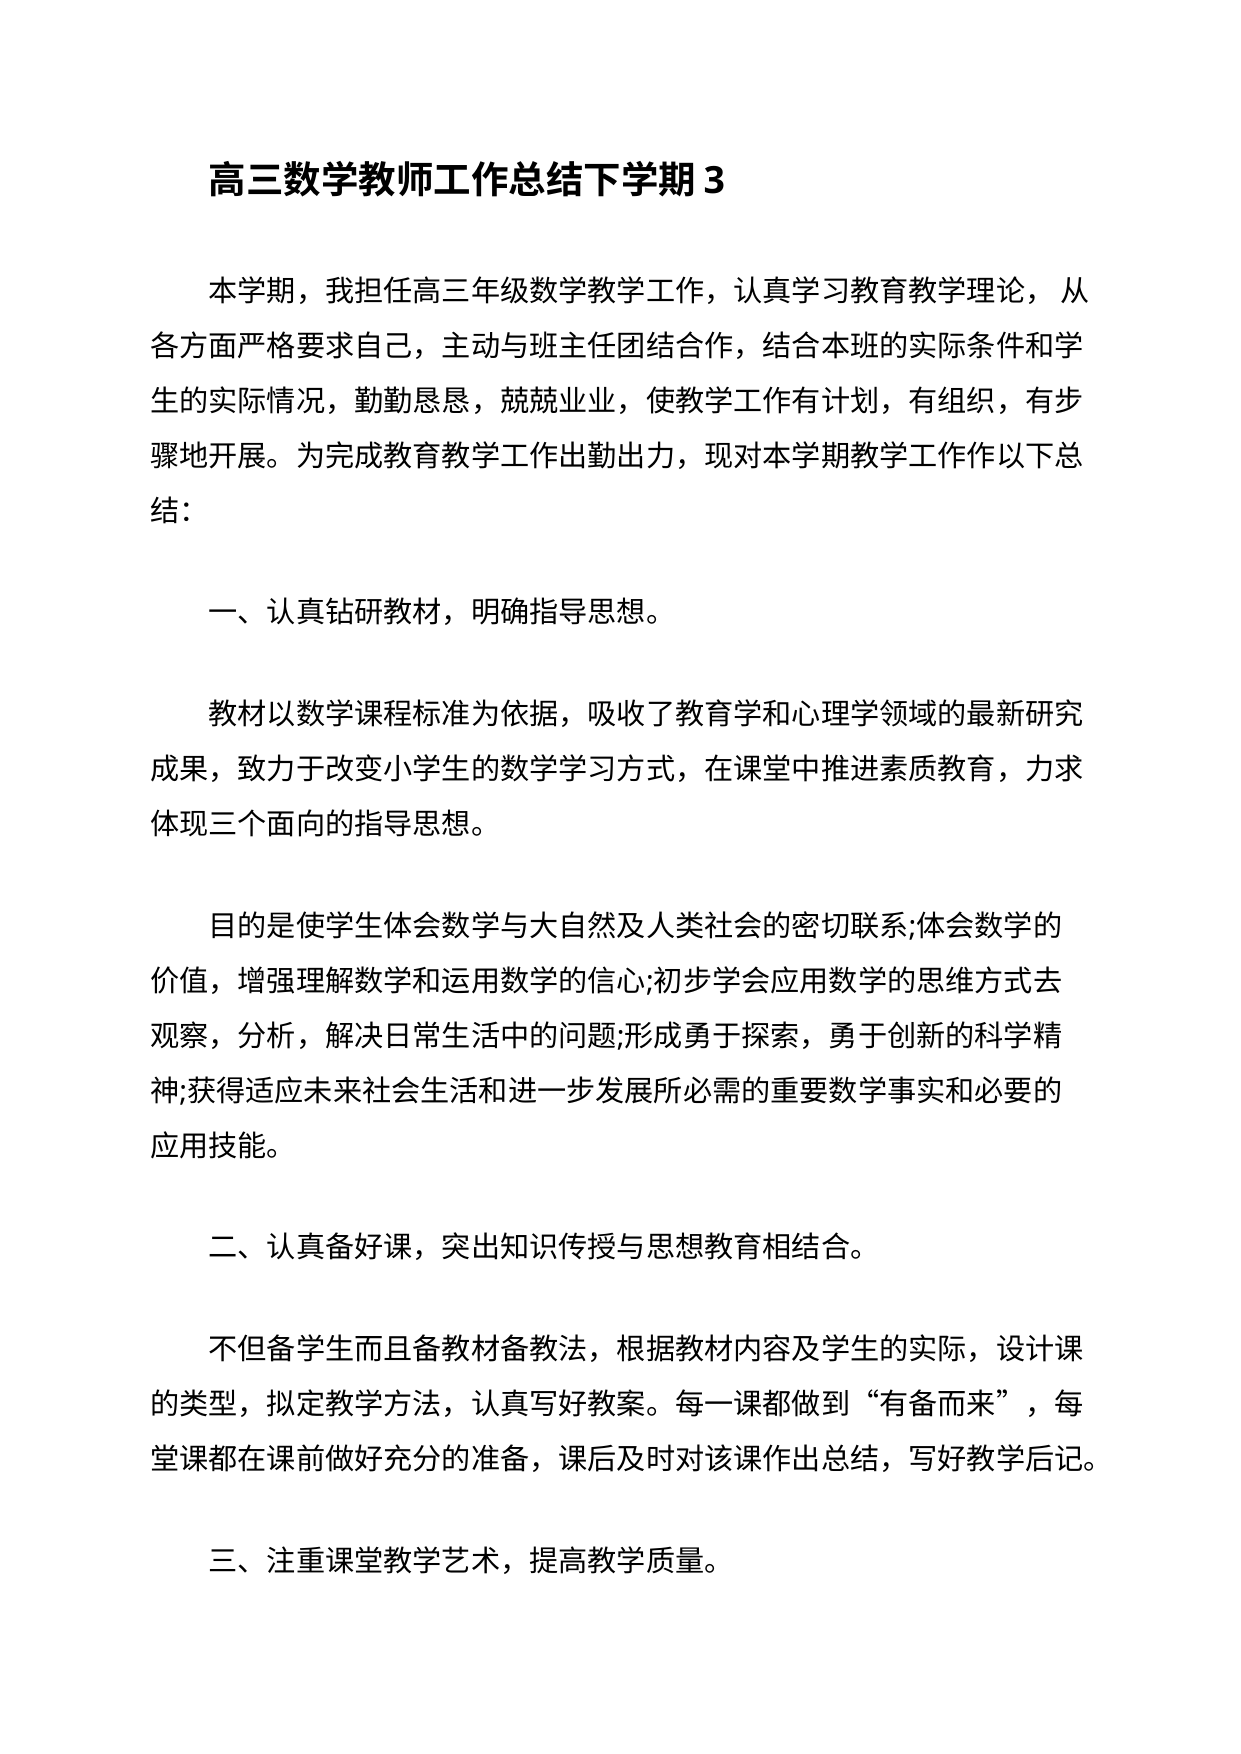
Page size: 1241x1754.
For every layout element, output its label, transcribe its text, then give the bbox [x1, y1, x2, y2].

text 不但备学生而且备教材备教法，根据教材内容及学生的实际，设计课的类型，拟定教学方法，认真写好教案。每一课都做到“有备而来”，每堂课都在课前做好充分的准备，课后及时对该课作出总结，写好教学后记。 [150, 1326, 1090, 1478]
text 本学期，我担任高三年级数学教学工作，认真学习教育教学理论， 从各方面严格要求自己，主动与班主任团结合作，结合本班的实际条件和学生的实际情况，勤勤恳恳，兢兢业业，使教学工作有计划，有组织，有步骤地开展。为完成教育教学工作出勤出力，现对本学期教学工作作以下总结： [150, 268, 1090, 529]
text 二、认真备好课，突出知识传授与思想教育相结合。 [150, 1224, 1090, 1266]
text 一、认真钻研教材，明确指导思想。 [150, 589, 1090, 631]
text 高三数学教师工作总结下学期3 [150, 150, 1090, 204]
text 三、注重课堂教学艺术，提高教学质量。 [150, 1537, 1090, 1580]
text 目的是使学生体会数学与大自然及人类社会的密切联系;体会数学的价值，增强理解数学和运用数学的信心;初步学会应用数学的思维方式去观察，分析，解决日常生活中的问题;形成勇于探索，勇于创新的科学精神;获得适应未来社会生活和进一步发展所必需的重要数学事实和必要的应用技能。 [150, 902, 1090, 1164]
text 教材以数学课程标准为依据，吸收了教育学和心理学领域的最新研究成果，致力于改变小学生的数学学习方式，在课堂中推进素质教育，力求体现三个面向的指导思想。 [150, 691, 1090, 843]
